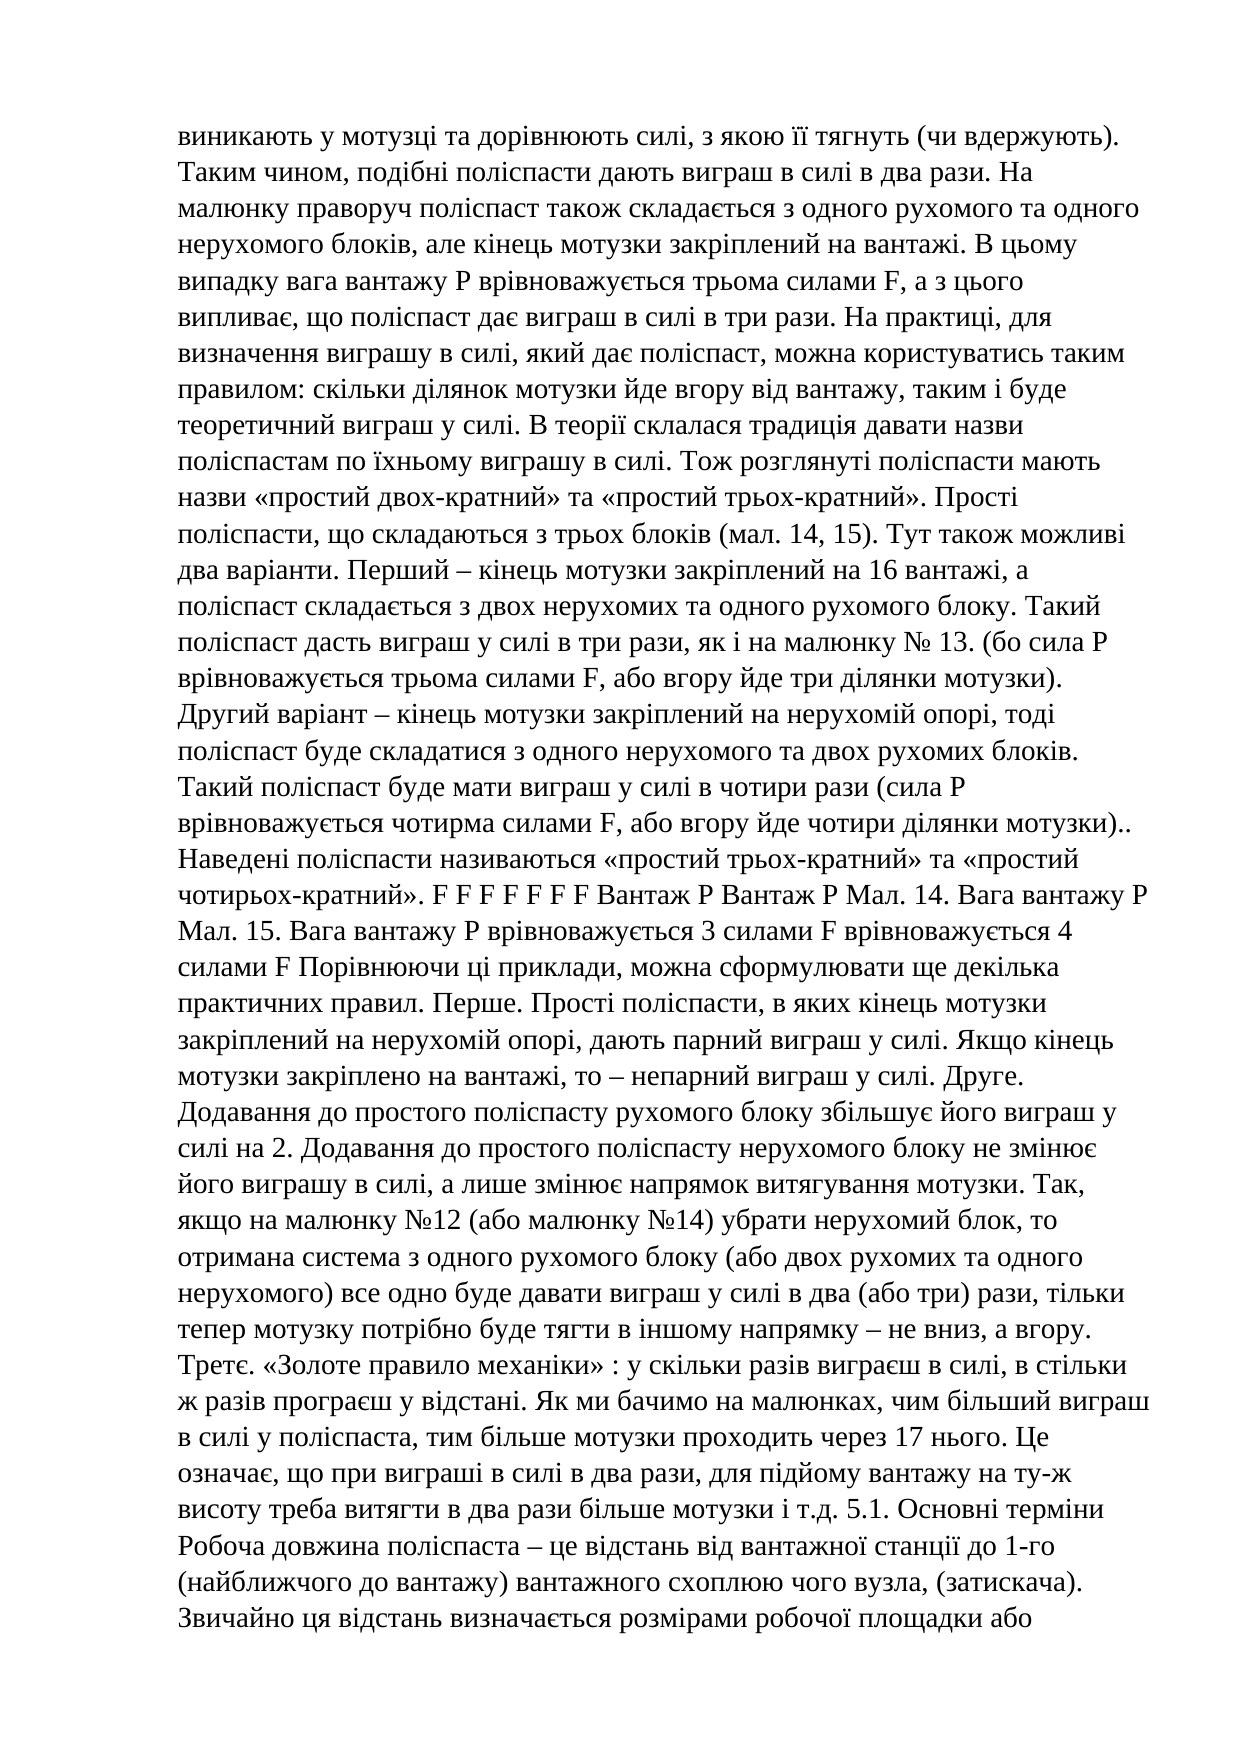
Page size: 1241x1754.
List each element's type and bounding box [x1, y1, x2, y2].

text [177, 118, 1152, 1634]
